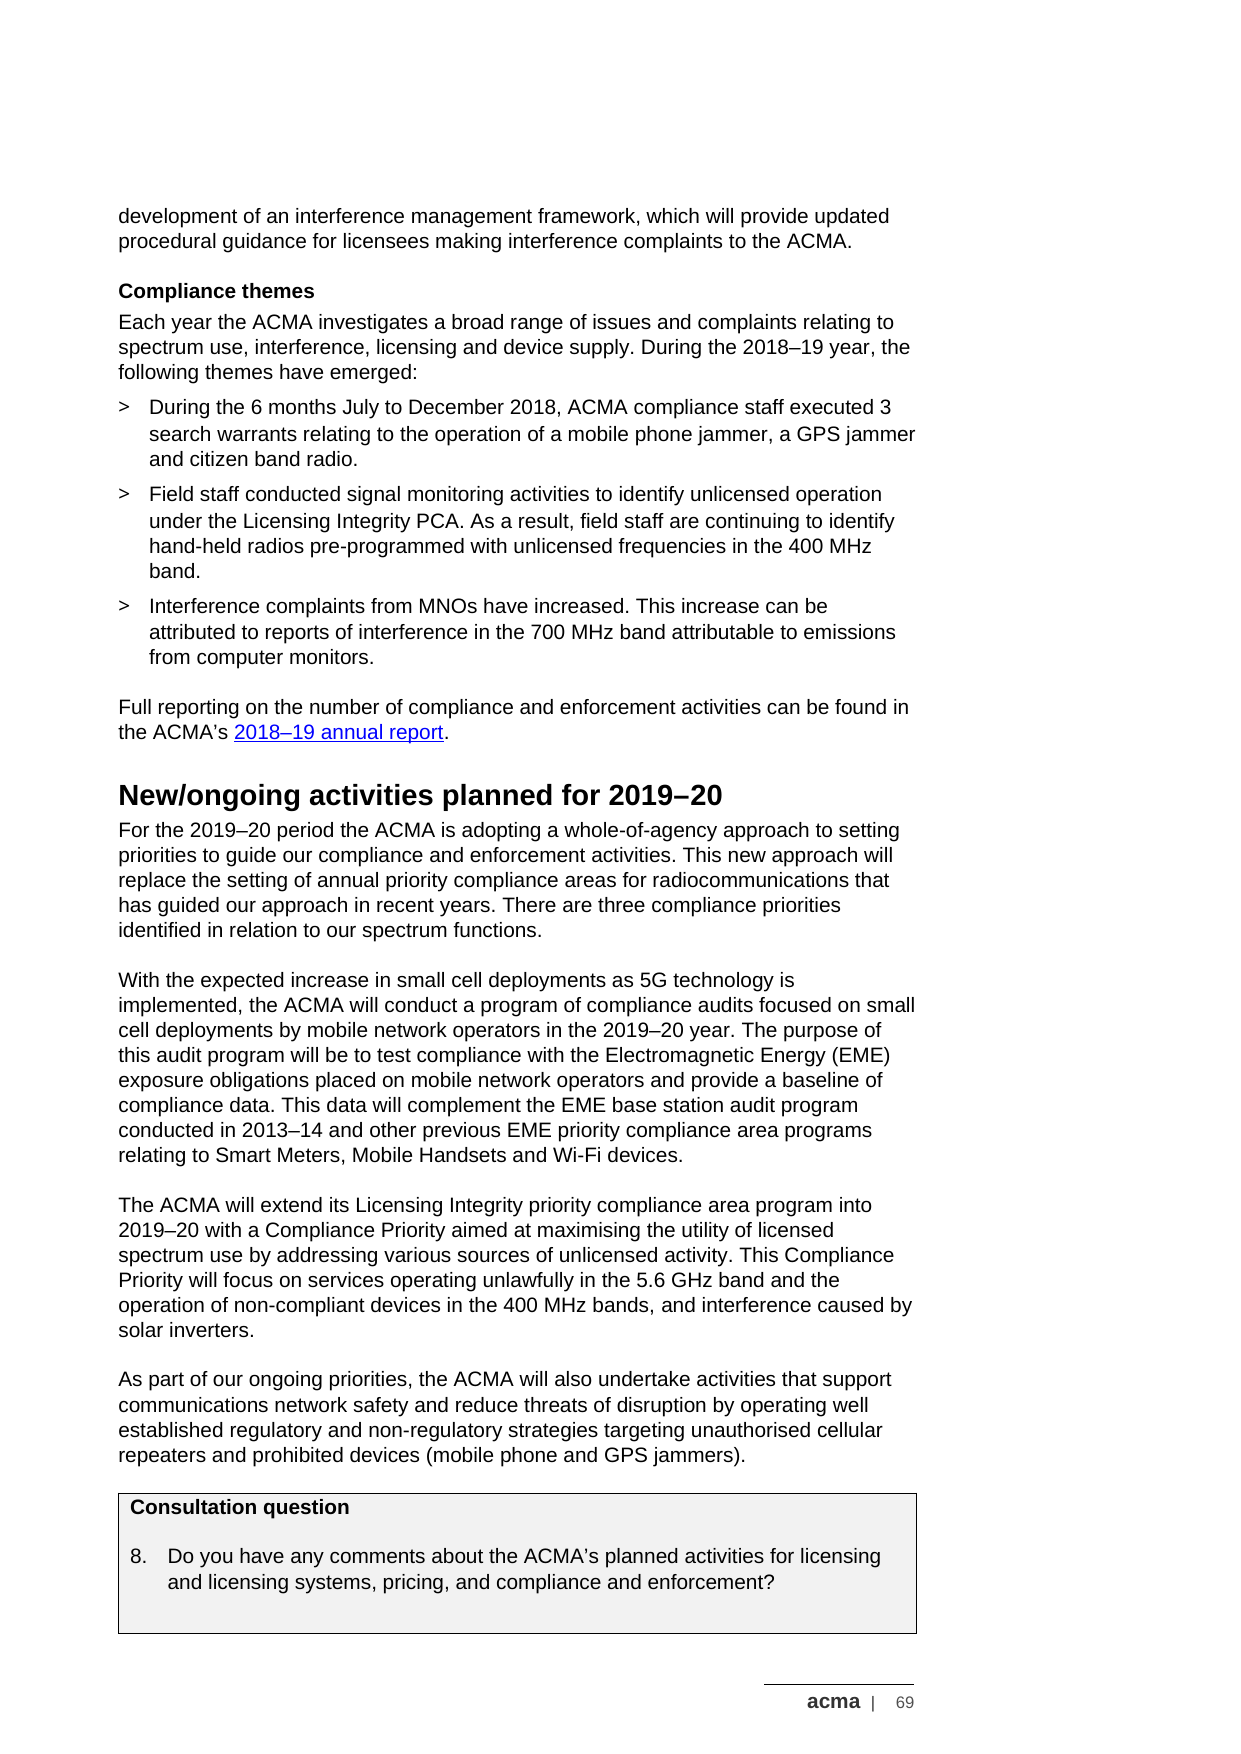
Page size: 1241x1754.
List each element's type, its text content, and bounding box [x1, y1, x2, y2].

list During the 6 months July to December 2018, ACMA compliance staff executed 3 search warrants relating to the operation of a mobile phone jammer, a GPS jammer and citizen band radio. [118, 392, 917, 471]
text Each year the ACMA investigates a broad range of issues and complaints relating to spectrum use, interference, licensing and device supply. During the 2018–19 year, the following themes have emerged: [118, 309, 917, 384]
subtitle Compliance themes [118, 278, 917, 303]
subtitle New/ongoing activities planned for 2019–20 [118, 777, 917, 811]
list Field staff conducted signal monitoring activities to identify unlicensed operation under the Licensing Integrity PCA. As a result, field staff are continuing to identify hand-held radios pre-programmed with unlicensed frequencies in the 400 MHz band. [118, 479, 917, 582]
text For the 2019–20 period the ACMA is adopting a whole-of-agency approach to setting priorities to guide our compliance and enforcement activities. This new approach will replace the setting of annual priority compliance areas for radiocommunications that has guided our approach in recent years. There are three compliance priorities identified in relation to our spectrum functions. [118, 817, 917, 942]
text As part of our ongoing priorities, the ACMA will also undertake activities that support communications network safety and reduce threats of disruption by operating well established regulatory and non-regulatory strategies targeting unauthorised cellular repeaters and prohibited devices (mobile phone and GPS jammers). [118, 1367, 917, 1467]
table_header Consultation question Do you have any comments about the ACMA’s planned activities for licensing and licensing systems, pricing, and compliance and enforcement? [119, 1494, 916, 1633]
list Interference complaints from MNOs have increased. This increase can be attributed to reports of interference in the 700 MHz band attributable to emissions from computer monitors. [118, 591, 917, 669]
text With the expected increase in small cell deployments as 5G technology is implemented, the ACMA will conduct a program of compliance audits focused on small cell deployments by mobile network operators in the 2019–20 year. The purpose of this audit program will be to test compliance with the Electromagnetic Energy (EME) exposure obligations placed on mobile network operators and provide a baseline of compliance data. This data will complement the EME base station audit program conducted in 2013–14 and other previous EME priority compliance area programs relating to Smart Meters, Mobile Handsets and Wi-Fi devices. [118, 967, 917, 1167]
text Full reporting on the number of compliance and enforcement activities can be found in the ACMA’s 2018–19 annual report. [118, 694, 917, 744]
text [118, 203, 917, 253]
text The ACMA will extend its Licensing Integrity priority compliance area program into 2019–20 with a Compliance Priority aimed at maximising the utility of licensed spectrum use by addressing various sources of unlicensed activity. This Compliance Priority will focus on services operating unlawfully in the 5.6 GHz band and the operation of non-compliant devices in the 400 MHz bands, and interference caused by solar inverters. [118, 1192, 917, 1342]
